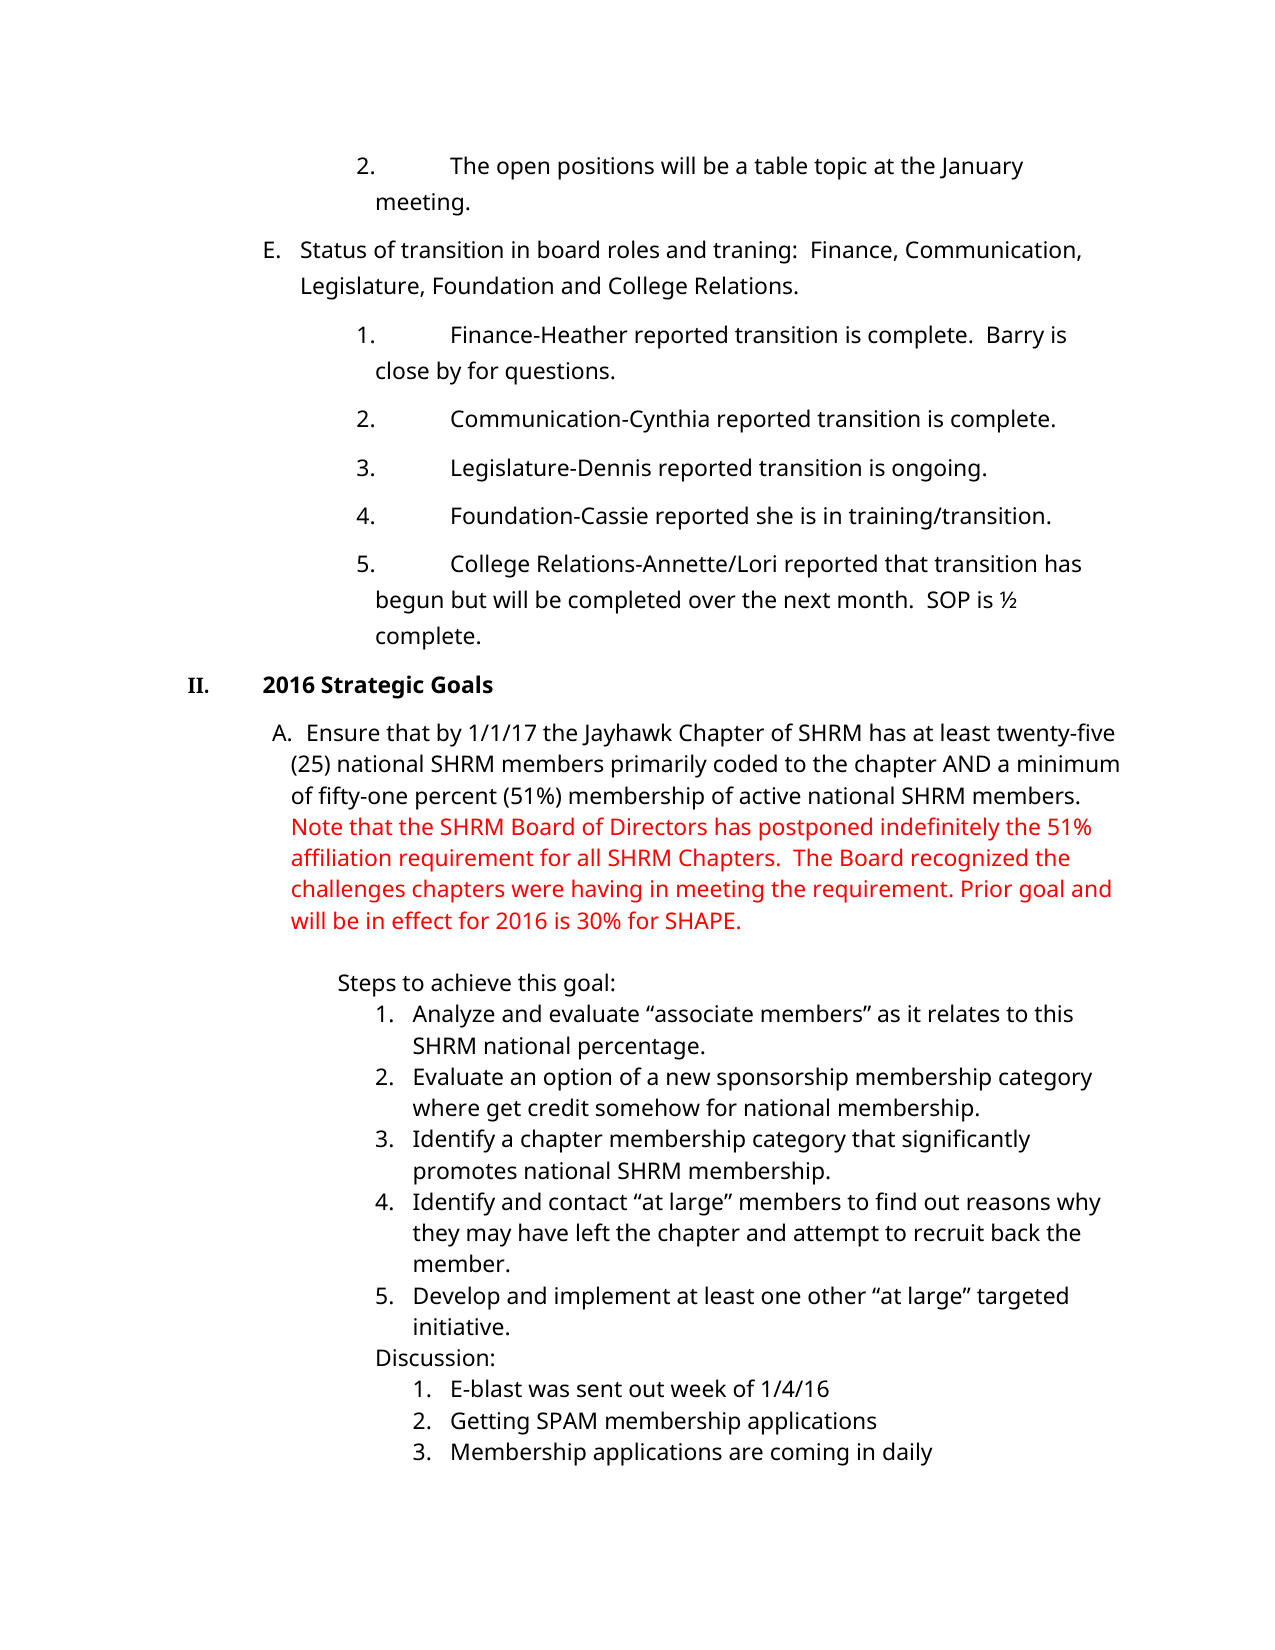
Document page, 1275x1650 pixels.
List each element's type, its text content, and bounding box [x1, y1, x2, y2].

text Discussion: [300, 1342, 1125, 1373]
list Develop and implement at least one other “at large” targeted initiative. [375, 1280, 1125, 1342]
list Analyze and evaluate “associate members” as it relates to this SHRM national percentage. [375, 998, 1125, 1061]
list 2016 Strategic Goals [187, 669, 1125, 700]
list Identify and contact “at large” members to find out reasons why they may have left the chapter and attempt to recruit back the member. [375, 1186, 1125, 1280]
list Finance-Heather reported transition is complete. Barry is close by for questions. [356, 319, 1125, 386]
list Communication-Cynthia reported transition is complete. [356, 403, 1125, 434]
list Getting SPAM membership applications [412, 1405, 1125, 1436]
list Ensure that by 1/1/17 the Jayhawk Chapter of SHRM has at least twenty-five (25) national SHRM members primarily coded to the chapter AND a minimum of fifty-one percent (51%) membership of active national SHRM members. Note that the SHRM Board of Directors has postponed indefinitely the 51% affiliation requirement for all SHRM Chapters. The Board recognized the challenges chapters were having in meeting the requirement. Prior goal and will be in effect for 2016 is 30% for SHAPE. [272, 717, 1125, 936]
list College Relations-Annette/Lori reported that transition has begun but will be completed over the next month. SOP is ½ complete. [356, 548, 1125, 652]
list Evaluate an option of a new sponsorship membership category where get credit somehow for national membership. [375, 1061, 1125, 1123]
list Foundation-Cassie reported she is in training/transition. [356, 500, 1125, 531]
list Status of transition in board roles and traning: Finance, Communication, Legislature, Foundation and College Relations. [262, 234, 1125, 302]
list Legislature-Dennis reported transition is ongoing. [356, 452, 1125, 483]
list E-blast was sent out week of 1/4/16 [412, 1373, 1125, 1405]
list Identify a chapter membership category that significantly promotes national SHRM membership. [375, 1123, 1125, 1186]
text Steps to achieve this goal: [337, 967, 1125, 998]
list Membership applications are coming in daily [412, 1436, 1125, 1467]
list The open positions will be a table topic at the January meeting. [356, 150, 1125, 217]
